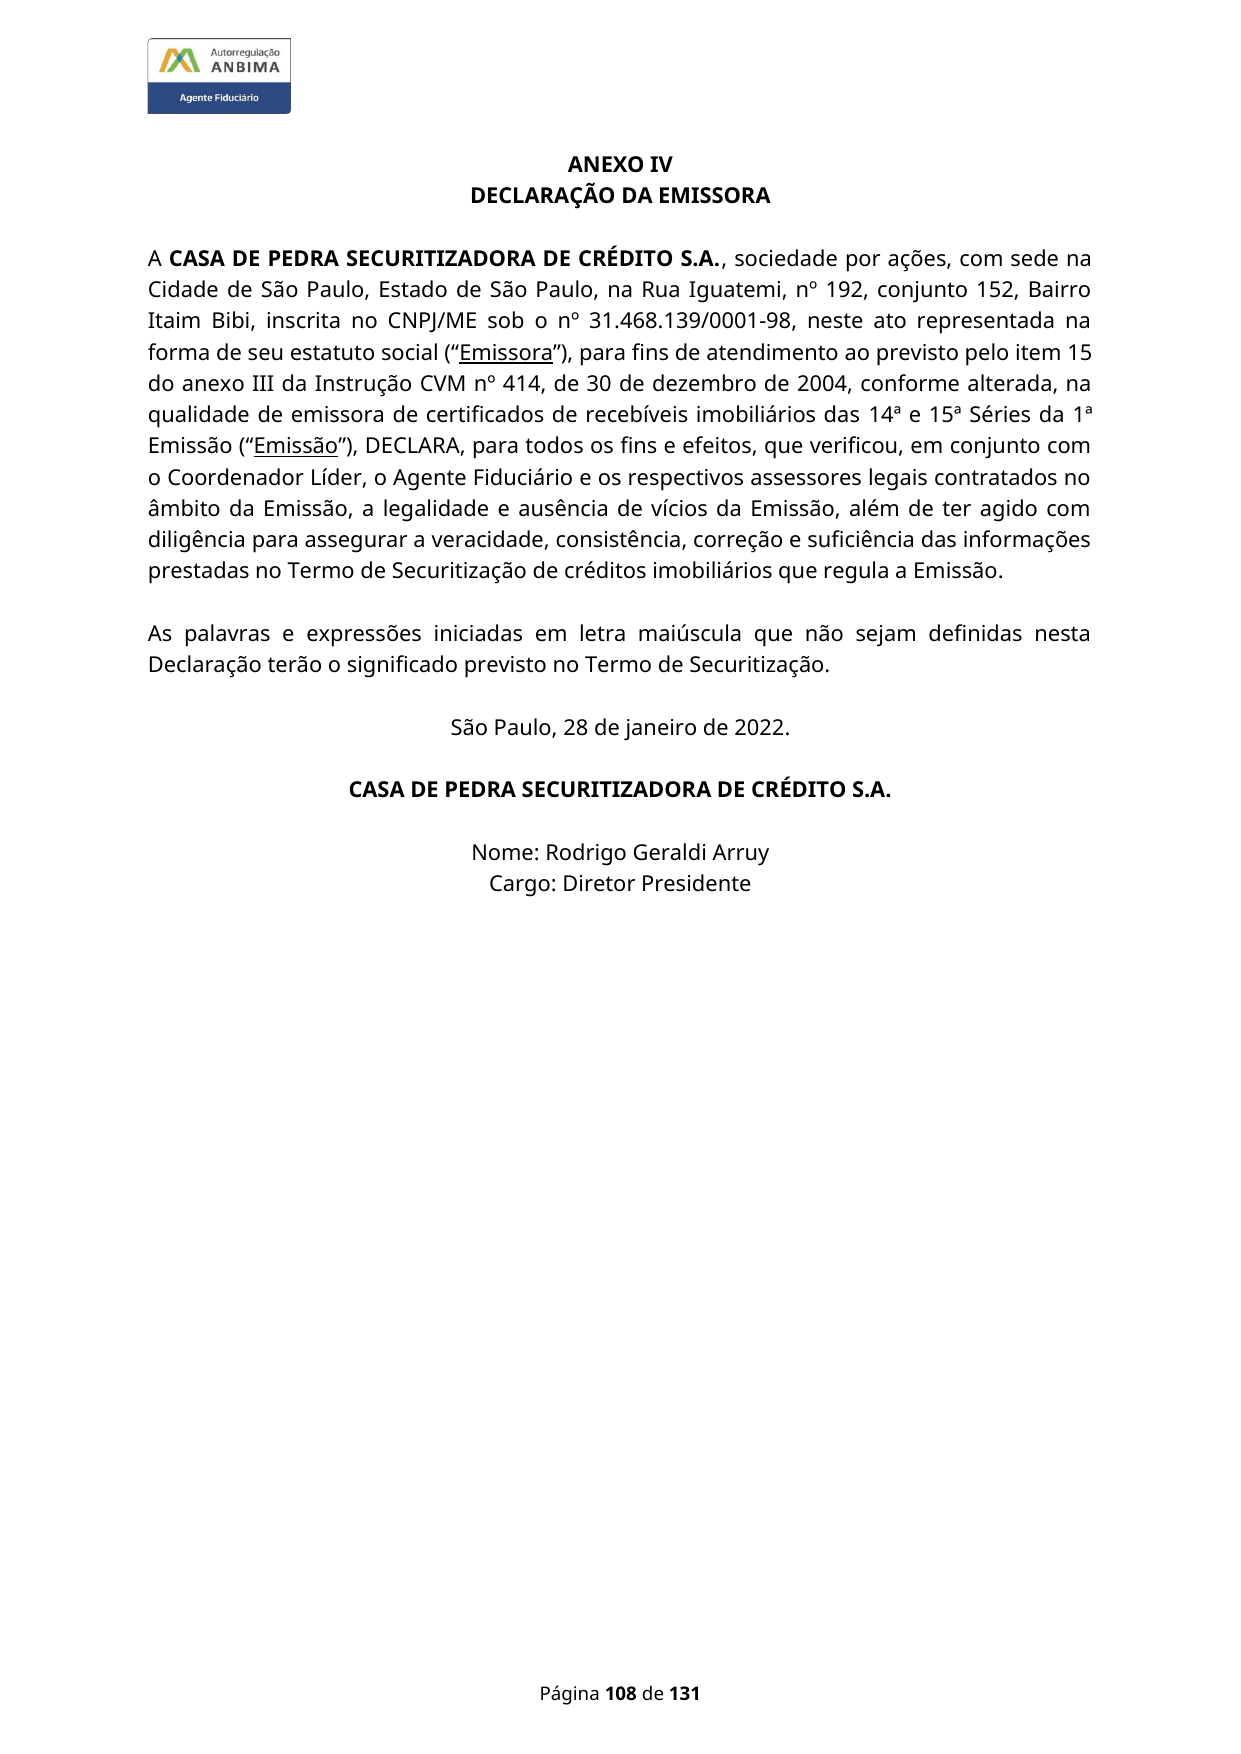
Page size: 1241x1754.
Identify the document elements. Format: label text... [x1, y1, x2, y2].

text As palavras e expressões iniciadas em letra maiúscula que não sejam definidas nesta Declaração terão o significado previsto no Termo de Securitização. [148, 616, 1093, 679]
text São Paulo, 28 de janeiro de 2022. [148, 710, 1093, 741]
text CASA DE PEDRA SECURITIZADORA DE CRÉDITO S.A. [148, 773, 1093, 804]
subtitle ANEXO IV [148, 148, 1092, 179]
picture [147, 38, 291, 114]
text A CASA DE PEDRA SECURITIZADORA DE CRÉDITO S.A., sociedade por ações, com sede na Cidade de São Paulo, Estado de São Paulo, na Rua Iguatemi, nº 192, conjunto 152, Bairro Itaim Bibi, inscrita no CNPJ/ME sob o nº 31.468.139/0001-98, neste ato representada na forma de seu estatuto social (“Emissora”), para fins de atendimento ao previsto pelo item 15 do anexo III da Instrução CVM nº 414, de 30 de dezembro de 2004, conforme alterada, na qualidade de emissora de certificados de recebíveis imobiliários das 14ª e 15ª Séries da 1ª Emissão (“Emissão”), DECLARA, para todos os fins e efeitos, que verificou, em conjunto com o Coordenador Líder, o Agente Fiduciário e os respectivos assessores legais contratados no âmbito da Emissão, a legalidade e ausência de vícios da Emissão, além de ter agido com diligência para assegurar a veracidade, consistência, correção e suficiência das informações prestadas no Termo de Securitização de créditos imobiliários que regula a Emissão. [148, 241, 1093, 585]
text DECLARAÇÃO DA EMISSORA [148, 179, 1093, 210]
table_header Nome: Rodrigo Geraldi Arruy Cargo: Diretor Presidente [399, 835, 842, 898]
